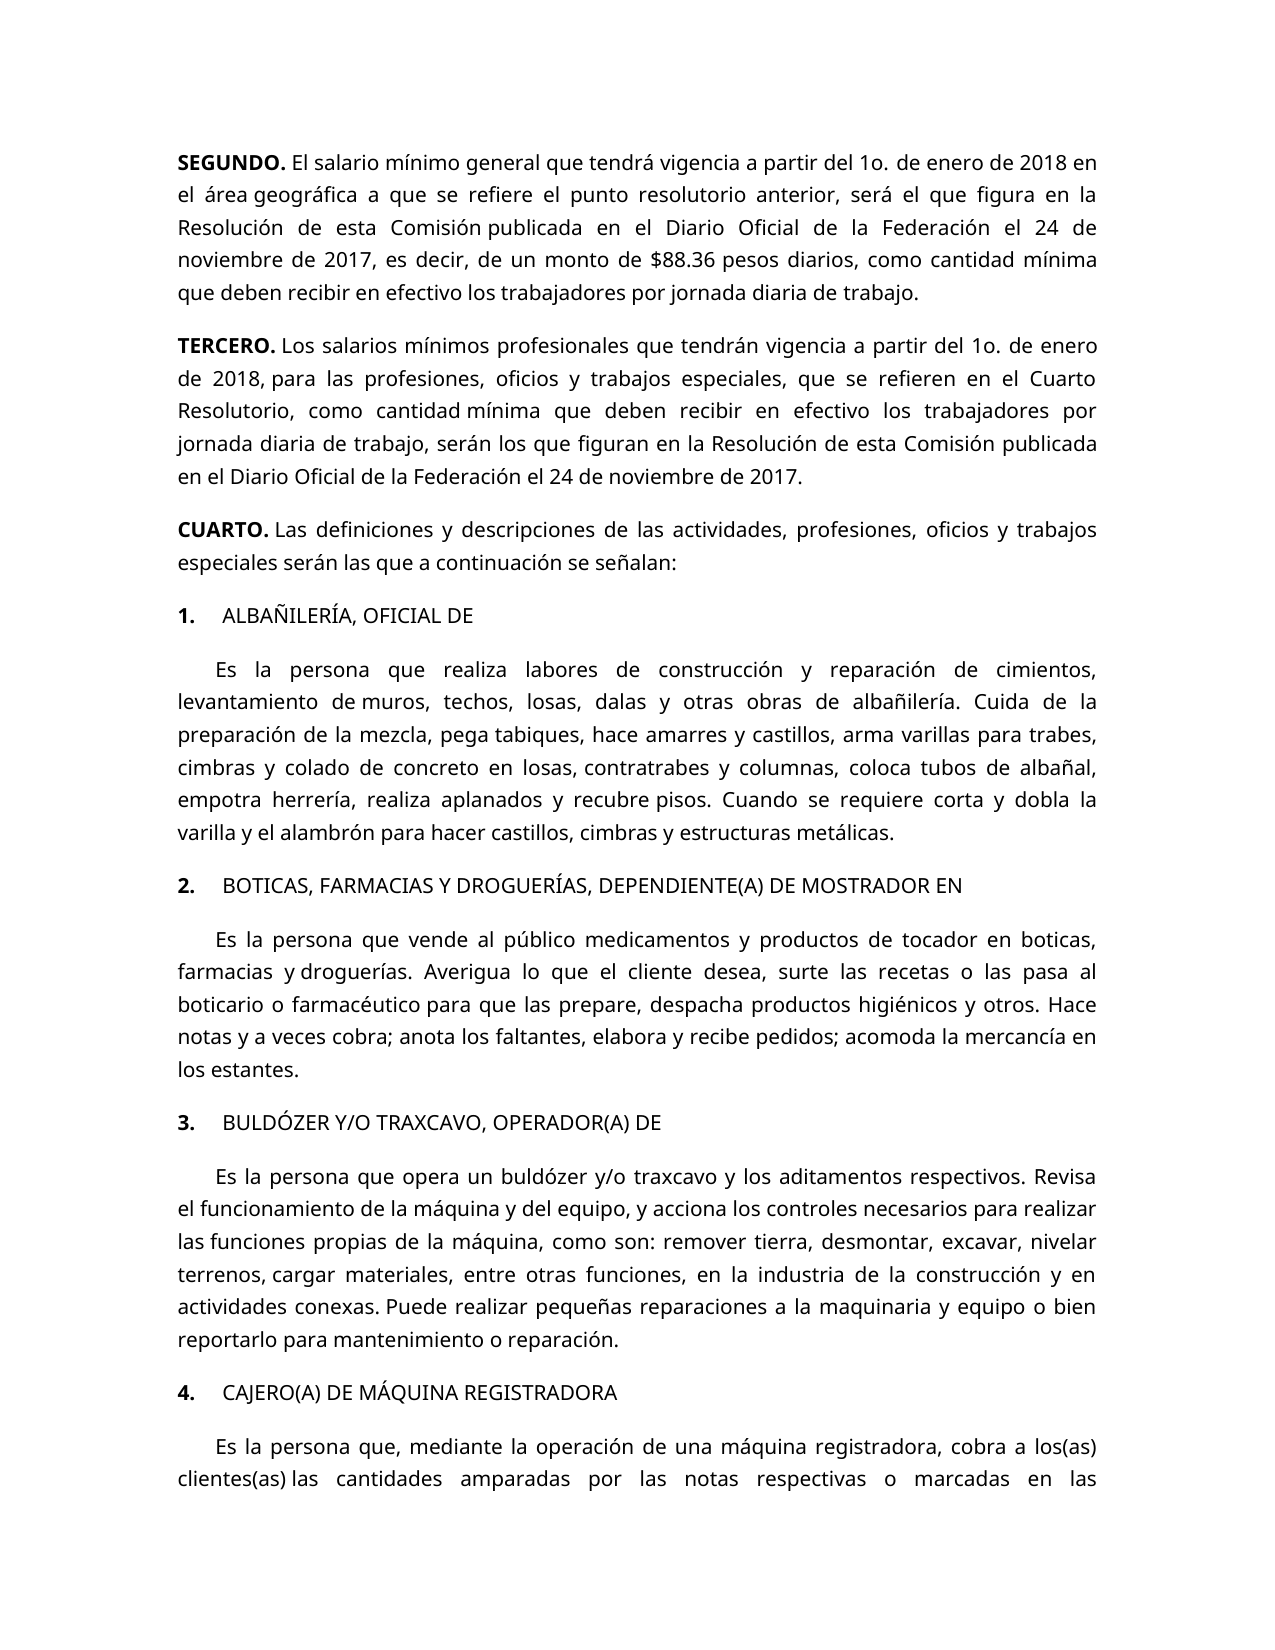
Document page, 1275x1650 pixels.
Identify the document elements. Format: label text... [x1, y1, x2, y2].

text CUARTO. Las definiciones y descripciones de las actividades, profesiones, oficios y trabajos especiales serán las que a continuación se señalan: [177, 515, 1098, 576]
text 3. BULDÓZER Y/O TRAXCAVO, OPERADOR(A) DE [177, 1108, 1098, 1137]
text TERCERO. Los salarios mínimos profesionales que tendrán vigencia a partir del 1o. de enero de 2018, para las profesiones, oficios y trabajos especiales, que se refieren en el Cuarto Resolutorio, como cantidad mínima que deben recibir en efectivo los trabajadores por jornada diaria de trabajo, serán los que figuran en la Resolución de esta Comisión publicada en el Diario Oficial de la Federación el 24 de noviembre de 2017. [177, 331, 1098, 490]
text 1. ALBAÑILERÍA, OFICIAL DE [177, 601, 1098, 630]
text Es la persona que opera un buldózer y/o traxcavo y los aditamentos respectivos. Revisa el funcionamiento de la máquina y del equipo, y acciona los controles necesarios para realizar las funciones propias de la máquina, como son: remover tierra, desmontar, excavar, nivelar terrenos, cargar materiales, entre otras funciones, en la industria de la construcción y en actividades conexas. Puede realizar pequeñas reparaciones a la maquinaria y equipo o bien reportarlo para mantenimiento o reparación. [177, 1162, 1098, 1353]
text 2. BOTICAS, FARMACIAS Y DROGUERÍAS, DEPENDIENTE(A) DE MOSTRADOR EN [177, 871, 1098, 900]
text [177, 1432, 1098, 1493]
text Es la persona que vende al público medicamentos y productos de tocador en boticas, farmacias y droguerías. Averigua lo que el cliente desea, surte las recetas o las pasa al boticario o farmacéutico para que las prepare, despacha productos higiénicos y otros. Hace notas y a veces cobra; anota los faltantes, elabora y recibe pedidos; acomoda la mercancía en los estantes. [177, 925, 1098, 1083]
text 4. CAJERO(A) DE MÁQUINA REGISTRADORA [177, 1378, 1098, 1407]
text Es la persona que realiza labores de construcción y reparación de cimientos, levantamiento de muros, techos, losas, dalas y otras obras de albañilería. Cuida de la preparación de la mezcla, pega tabiques, hace amarres y castillos, arma varillas para trabes, cimbras y colado de concreto en losas, contratrabes y columnas, coloca tubos de albañal, empotra herrería, realiza aplanados y recubre pisos. Cuando se requiere corta y dobla la varilla y el alambrón para hacer castillos, cimbras y estructuras metálicas. [177, 655, 1098, 846]
text SEGUNDO. El salario mínimo general que tendrá vigencia a partir del 1o. de enero de 2018 en el área geográfica a que se refiere el punto resolutorio anterior, será el que figura en la Resolución de esta Comisión publicada en el Diario Oficial de la Federación el 24 de noviembre de 2017, es decir, de un monto de $88.36 pesos diarios, como cantidad mínima que deben recibir en efectivo los trabajadores por jornada diaria de trabajo. [177, 148, 1098, 306]
